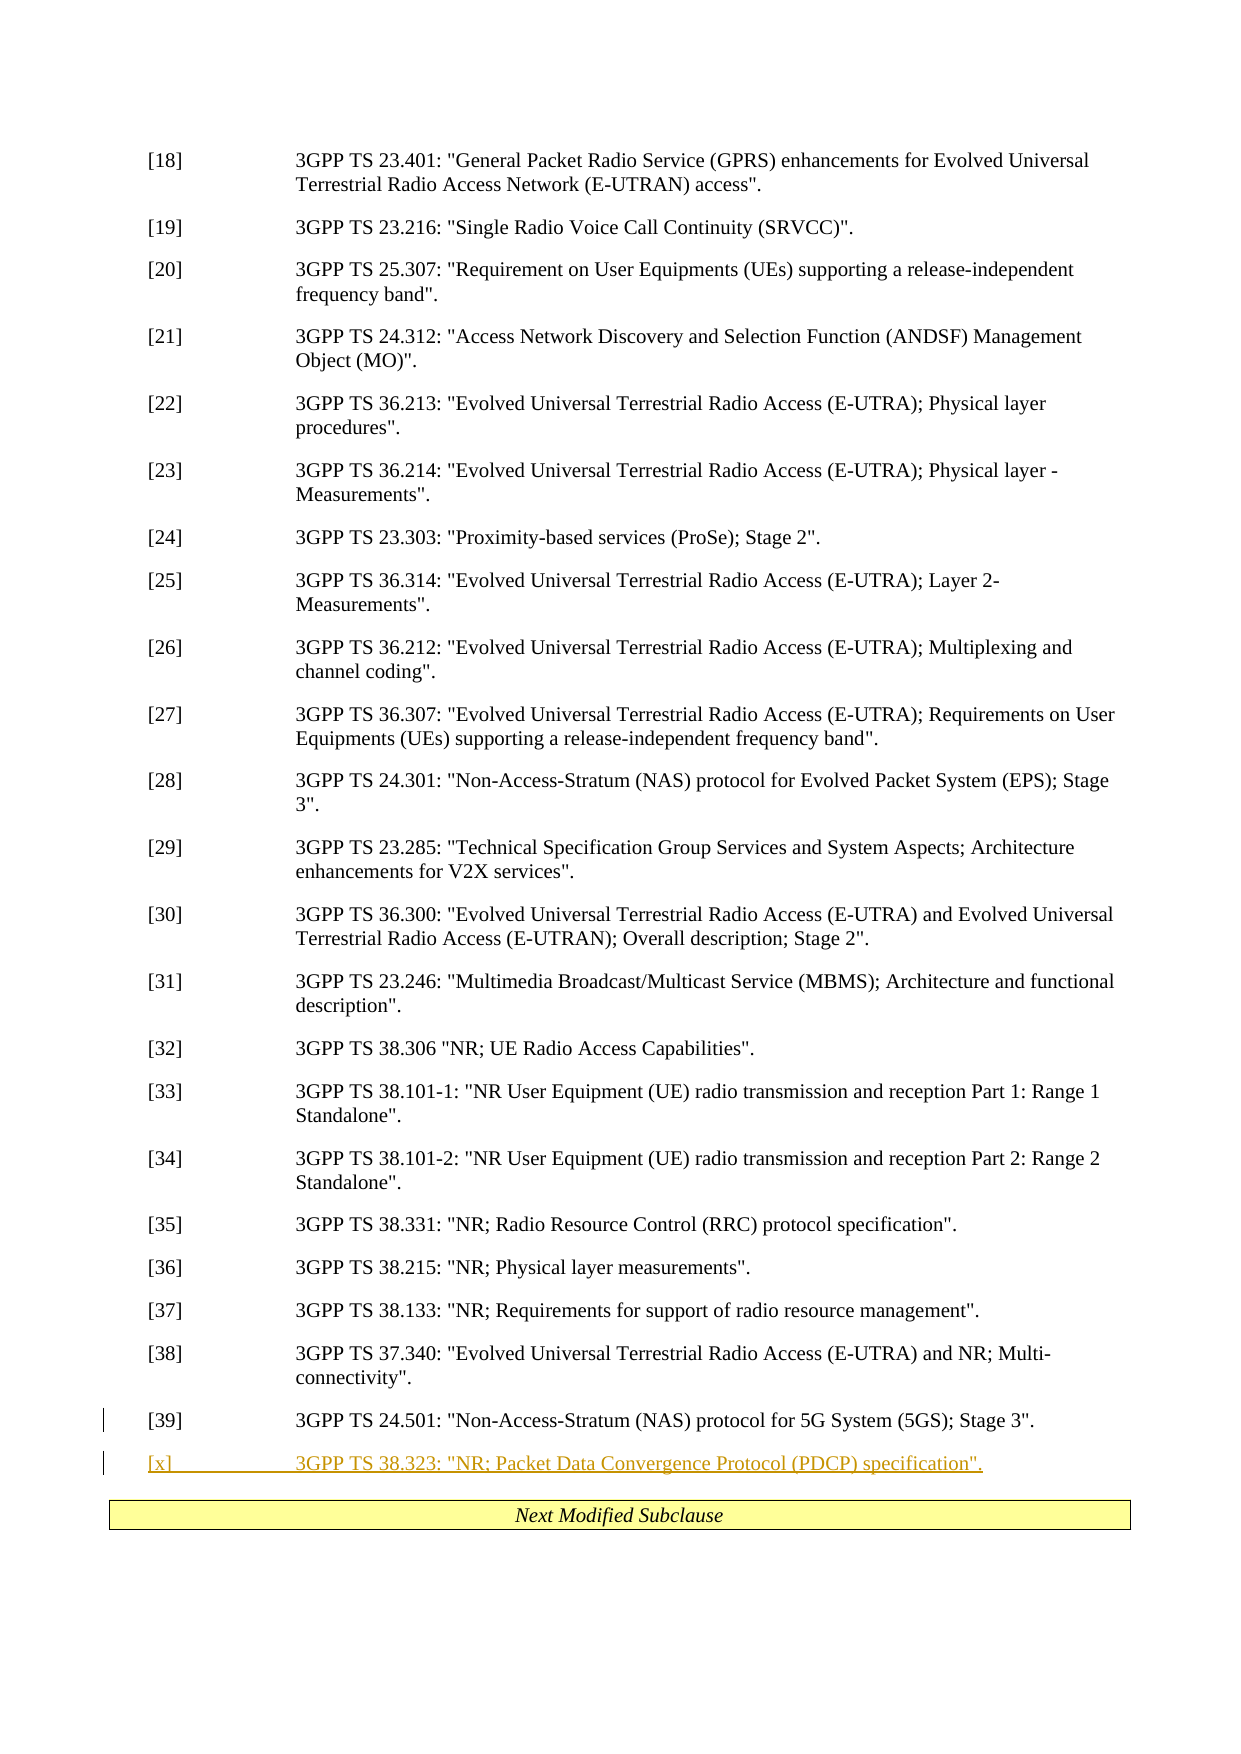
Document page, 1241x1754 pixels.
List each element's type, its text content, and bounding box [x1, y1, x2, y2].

text [24] 3GPP TS 23.303: "Proximity-based services (ProSe); Stage 2". [148, 525, 1122, 549]
text [25] 3GPP TS 36.314: "Evolved Universal Terrestrial Radio Access (E-UTRA); Layer 2- Measurements". [148, 568, 1122, 616]
text [39] 3GPP TS 24.501: "Non-Access-Stratum (NAS) protocol for 5G System (5GS); Stage 3". [148, 1408, 1122, 1432]
text [27] 3GPP TS 36.307: "Evolved Universal Terrestrial Radio Access (E-UTRA); Requirements on User Equipments (UEs) supporting a release-independent frequency band". [148, 701, 1122, 749]
text Next Modified Subclause [110, 1501, 1130, 1529]
text [20] 3GPP TS 25.307: "Requirement on User Equipments (UEs) supporting a release-independent frequency band". [148, 257, 1122, 306]
text [38] 3GPP TS 37.340: "Evolved Universal Terrestrial Radio Access (E-UTRA) and NR; Multi-connectivity". [148, 1341, 1122, 1389]
text [22] 3GPP TS 36.213: "Evolved Universal Terrestrial Radio Access (E-UTRA); Physical layer procedures". [148, 391, 1122, 439]
text [36] 3GPP TS 38.215: "NR; Physical layer measurements". [148, 1255, 1122, 1279]
text [30] 3GPP TS 36.300: "Evolved Universal Terrestrial Radio Access (E-UTRA) and Evolved Universal Terrestrial Radio Access (E-UTRAN); Overall description; Stage 2". [148, 902, 1122, 950]
text [37] 3GPP TS 38.133: "NR; Requirements for support of radio resource management". [148, 1298, 1122, 1322]
text [18] 3GPP TS 23.401: "General Packet Radio Service (GPRS) enhancements for Evolved Universal Terrestrial Radio Access Network (E-UTRAN) access". [148, 148, 1122, 196]
text [26] 3GPP TS 36.212: "Evolved Universal Terrestrial Radio Access (E-UTRA); Multiplexing and channel coding". [148, 634, 1122, 683]
text [29] 3GPP TS 23.285: "Technical Specification Group Services and System Aspects; Architecture enhancements for V2X services". [148, 835, 1122, 883]
text [19] 3GPP TS 23.216: "Single Radio Voice Call Continuity (SRVCC)". [148, 214, 1122, 239]
text [34] 3GPP TS 38.101-2: "NR User Equipment (UE) radio transmission and reception Part 2: Range 2 Standalone". [148, 1146, 1122, 1194]
text [21] 3GPP TS 24.312: "Access Network Discovery and Selection Function (ANDSF) Management Object (MO)". [148, 324, 1122, 372]
text [32] 3GPP TS 38.306 "NR; UE Radio Access Capabilities". [148, 1036, 1122, 1060]
text [35] 3GPP TS 38.331: "NR; Radio Resource Control (RRC) protocol specification". [148, 1212, 1122, 1236]
text [33] 3GPP TS 38.101-1: "NR User Equipment (UE) radio transmission and reception Part 1: Range 1 Standalone". [148, 1079, 1122, 1127]
text [23] 3GPP TS 36.214: "Evolved Universal Terrestrial Radio Access (E-UTRA); Physical layer - Measurements". [148, 458, 1122, 506]
text [31] 3GPP TS 23.246: "Multimedia Broadcast/Multicast Service (MBMS); Architecture and functional description". [148, 969, 1122, 1017]
text [28] 3GPP TS 24.301: "Non-Access-Stratum (NAS) protocol for Evolved Packet System (EPS); Stage 3". [148, 768, 1122, 816]
